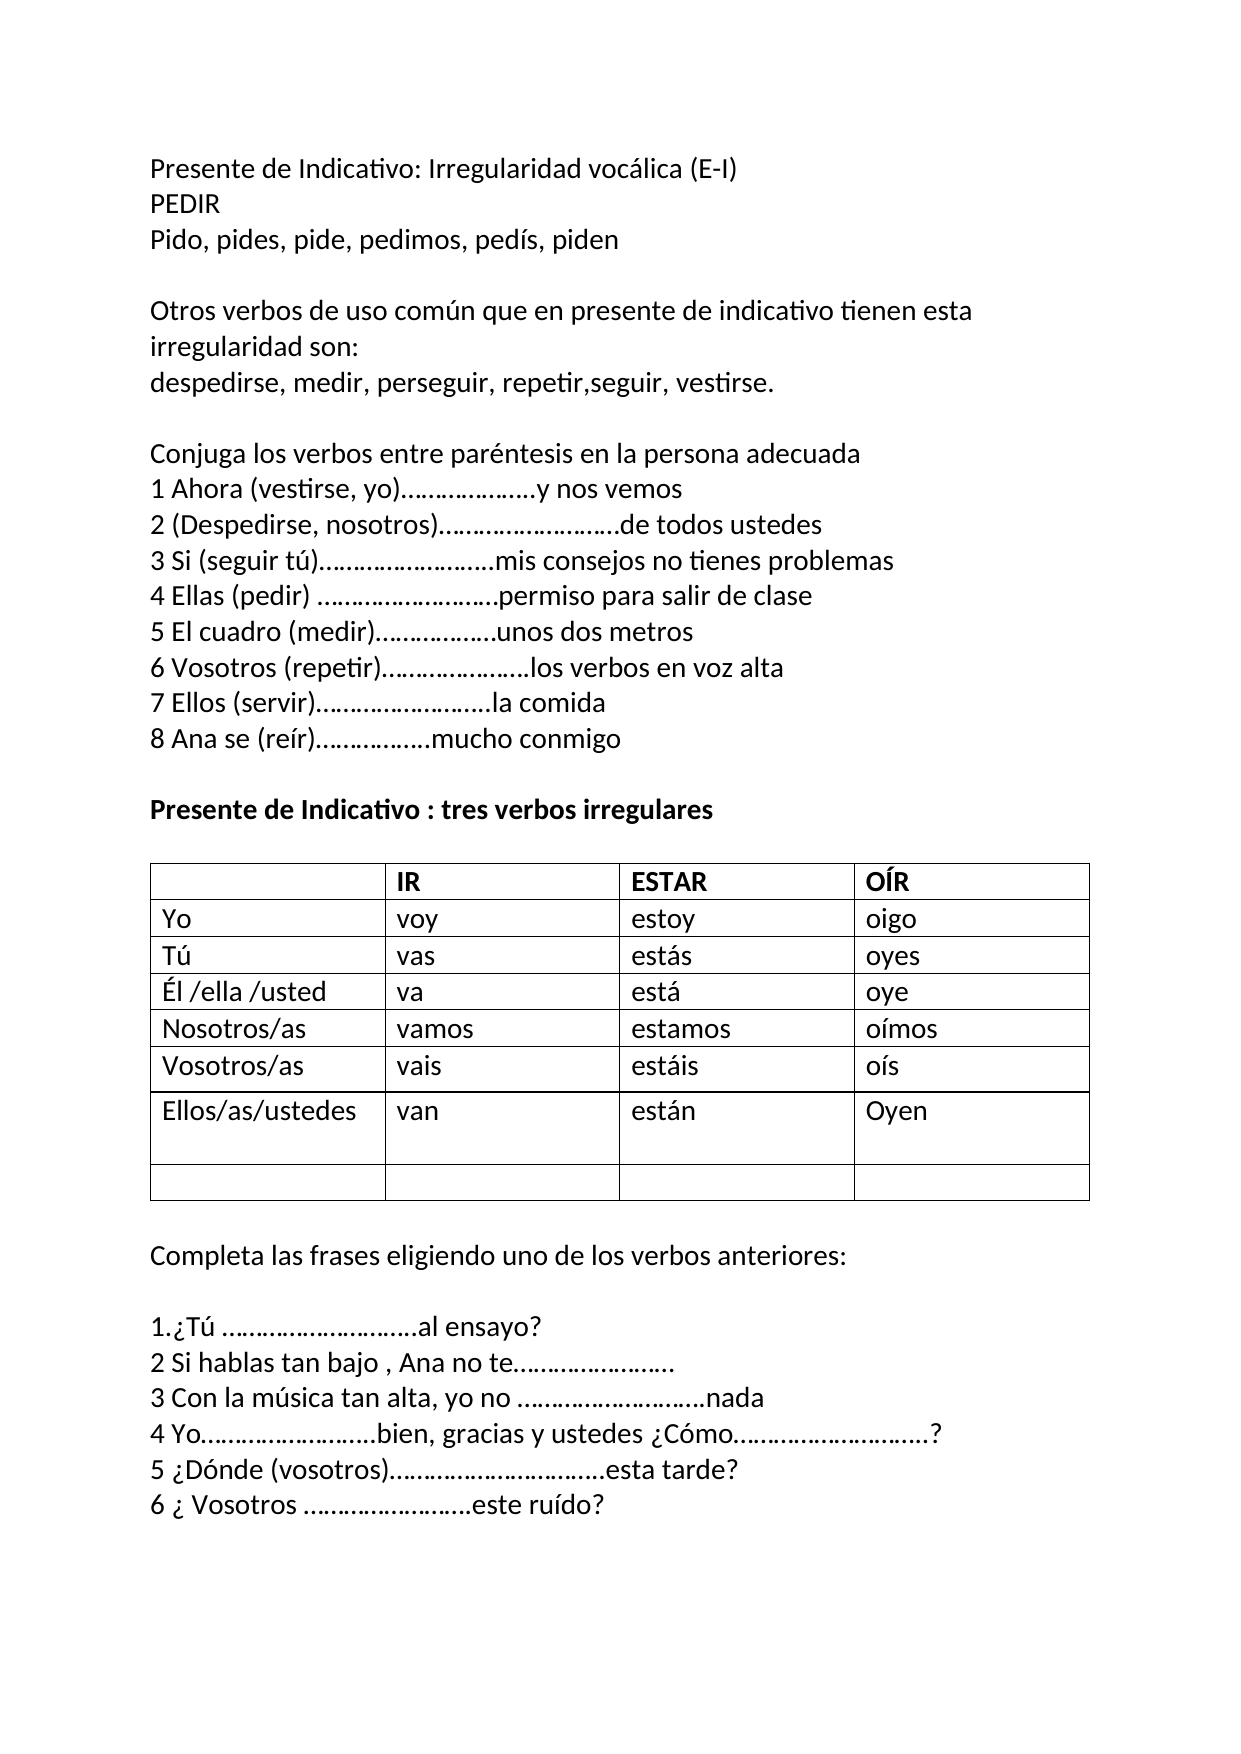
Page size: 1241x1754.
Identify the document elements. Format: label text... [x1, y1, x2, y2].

table_header [151, 864, 385, 899]
table_cell Tú [151, 937, 385, 972]
table_cell oyes [855, 937, 1089, 972]
table_cell van [386, 1093, 619, 1164]
table_cell oye [855, 974, 1089, 1009]
text Presente de Indicativo: Irregularidad vocálica (E-I) [150, 150, 1090, 186]
text 2 (Despedirse, nosotros)………………………de todos ustedes [150, 506, 1090, 542]
text 3 Si (seguir tú)……………………..mis consejos no tienes problemas [150, 542, 1090, 577]
table_cell oís [855, 1047, 1089, 1091]
text Otros verbos de uso común que en presente de indicativo tienen esta irregularidad son: [150, 292, 1090, 364]
text 3 Con la música tan alta, yo no ……………………….nada [150, 1379, 1090, 1415]
text PEDIR [150, 186, 1090, 221]
table_cell va [386, 974, 619, 1009]
table_cell estoy [620, 900, 854, 936]
text 1 Ahora (vestirse, yo)………………..y nos vemos [150, 471, 1090, 506]
table_cell estás [620, 937, 854, 972]
table_cell estáis [620, 1047, 854, 1091]
table_cell Él /ella /usted [151, 974, 385, 1009]
text 1.¿Tú ………………………..al ensayo? [150, 1308, 1090, 1344]
text 5 ¿Dónde (vosotros)…………………………..esta tarde? [150, 1451, 1090, 1486]
table_cell están [620, 1093, 854, 1164]
table_cell [151, 1165, 385, 1200]
text 7 Ellos (servir)……………………..la comida [150, 684, 1090, 720]
table_cell vas [386, 937, 619, 972]
table_header ESTAR [620, 864, 854, 899]
text 2 Si hablas tan bajo , Ana no te…………………… [150, 1344, 1090, 1379]
table_cell [620, 1165, 854, 1200]
table_cell oímos [855, 1010, 1089, 1046]
table_header OÍR [855, 864, 1089, 899]
text despedirse, medir, perseguir, repetir,seguir, vestirse. [150, 364, 1090, 399]
table_cell Oyen [855, 1093, 1089, 1164]
table_cell Vosotros/as [151, 1047, 385, 1091]
table_cell vamos [386, 1010, 619, 1046]
table_cell oigo [855, 900, 1089, 936]
table_cell vais [386, 1047, 619, 1091]
table_cell Ellos/as/ustedes [151, 1093, 385, 1164]
table_cell [855, 1165, 1089, 1200]
table_cell estamos [620, 1010, 854, 1046]
text Pido, pides, pide, pedimos, pedís, piden [150, 221, 1090, 257]
text Presente de Indicativo : tres verbos irregulares [150, 791, 1090, 827]
text 6 ¿ Vosotros …………………….este ruído? [150, 1486, 1090, 1522]
text 6 Vosotros (repetir)………………….los verbos en voz alta [150, 649, 1090, 684]
table_header IR [386, 864, 619, 899]
table_cell [386, 1165, 619, 1200]
table_cell está [620, 974, 854, 1009]
text 4 Yo……………………..bien, gracias y ustedes ¿Cómo………………………..? [150, 1415, 1090, 1451]
table_cell voy [386, 900, 619, 936]
text 8 Ana se (reír)……………..mucho conmigo [150, 720, 1090, 756]
text Completa las frases eligiendo uno de los verbos anteriores: [150, 1237, 1090, 1273]
text 4 Ellas (pedir) ………………………permiso para salir de clase [150, 577, 1090, 613]
text Conjuga los verbos entre paréntesis en la persona adecuada [150, 435, 1090, 471]
table_cell Nosotros/as [151, 1010, 385, 1046]
text 5 El cuadro (medir)………………unos dos metros [150, 613, 1090, 649]
table_cell Yo [151, 900, 385, 936]
